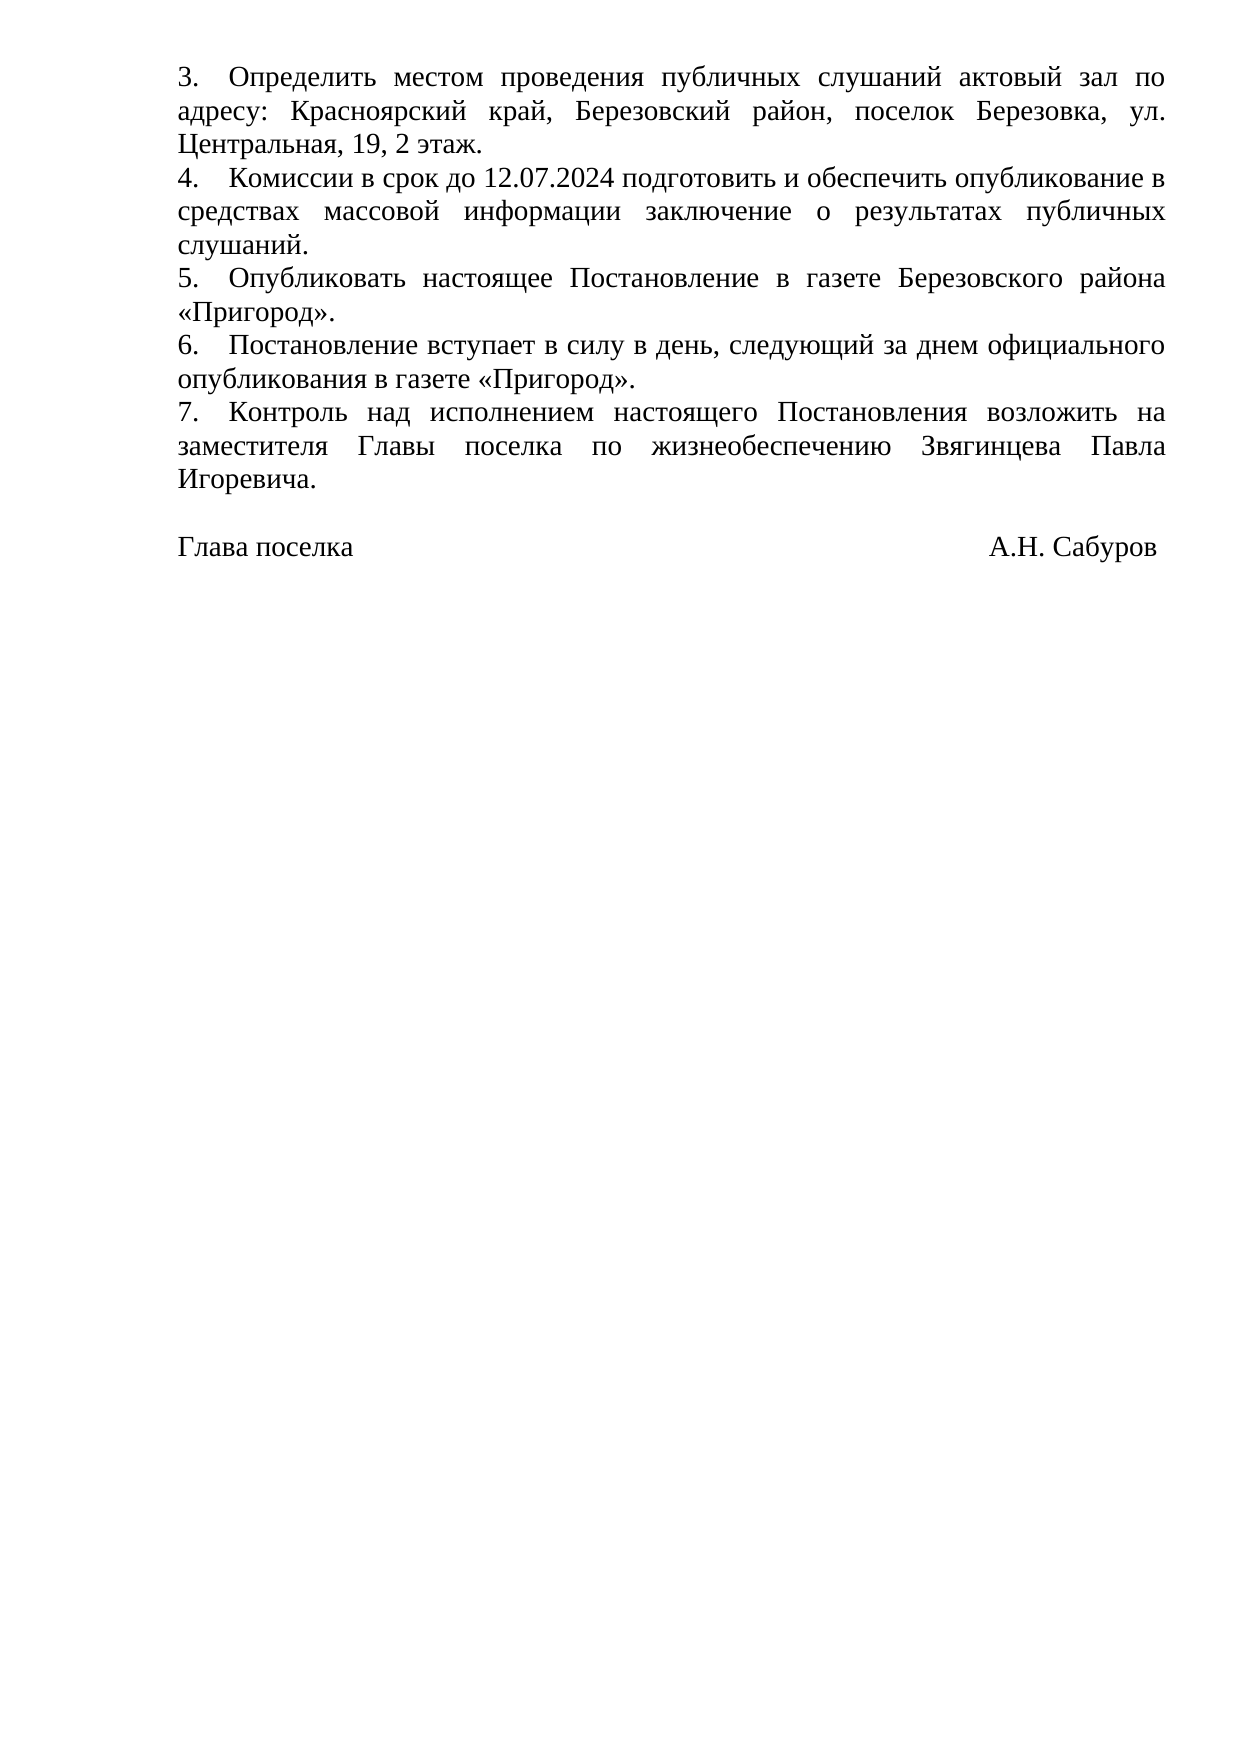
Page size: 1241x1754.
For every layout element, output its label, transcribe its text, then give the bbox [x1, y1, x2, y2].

list Постановление вступает в силу в день, следующий за днем официального опубликования в газете «Пригород». [177, 327, 1167, 394]
text Глава поселка А.Н. Сабуров [177, 529, 1167, 562]
list Комиссии в срок до 12.07.2024 подготовить и обеспечить опубликование в средствах массовой информации заключение о результатах публичных слушаний. [177, 160, 1167, 260]
list Определить местом проведения публичных слушаний актовый зал по адресу: Красноярский край, Березовский район, поселок Березовка, ул. Центральная, 19, 2 этаж. [177, 59, 1167, 160]
list Опубликовать настоящее Постановление в газете Березовского района «Пригород». [177, 260, 1167, 327]
list Контроль над исполнением настоящего Постановления возложить на заместителя Главы поселка по жизнеобеспечению Звягинцева Павла Игоревича. [177, 394, 1167, 495]
